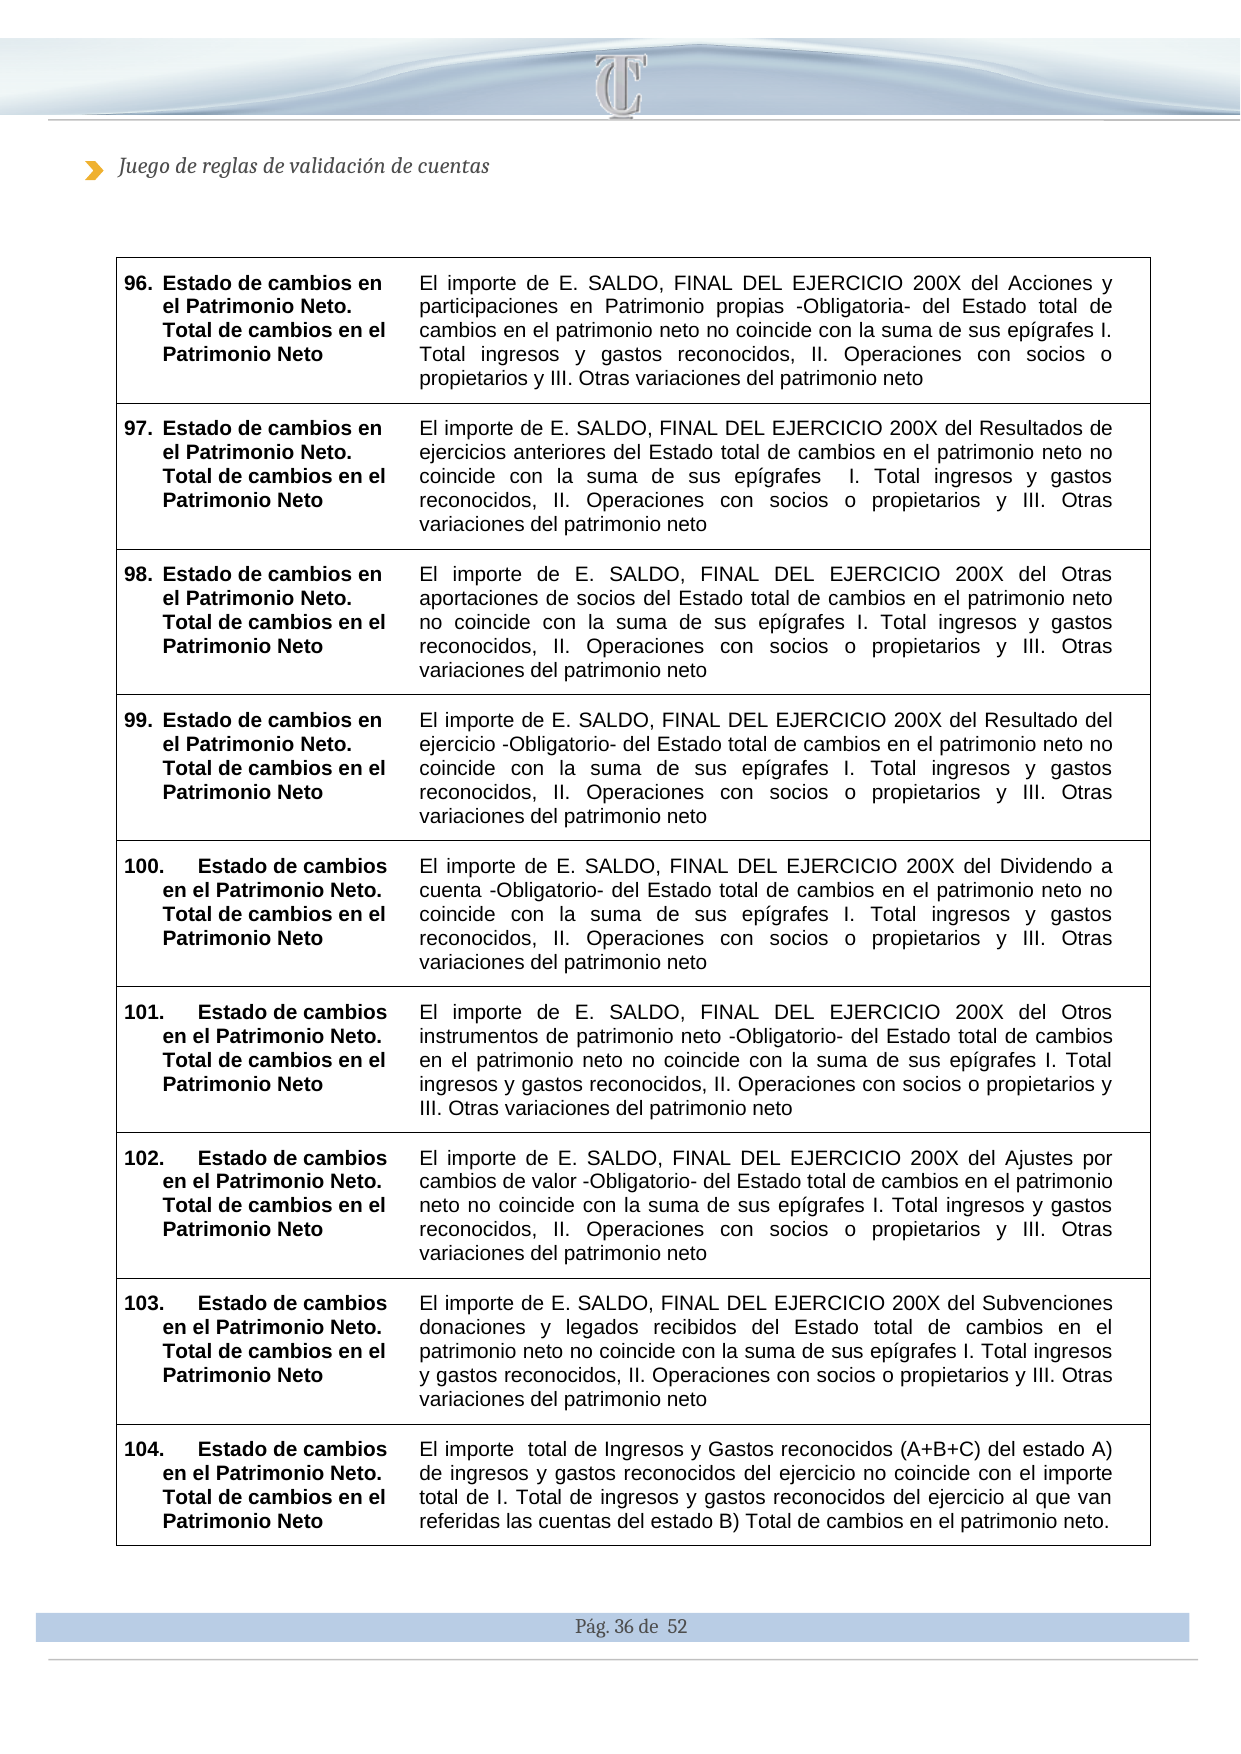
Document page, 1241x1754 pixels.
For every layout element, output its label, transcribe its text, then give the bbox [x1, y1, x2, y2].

table_cell Estado de cambios en el Patrimonio Neto. Total de cambios en el Patrimonio Neto [117, 1133, 412, 1278]
table_cell El importe de E. SALDO, FINAL DEL EJERCICIO 200X del Resultados de ejercicios anteriores del Estado total de cambios en el patrimonio neto no coincide con la suma de sus epígrafes I. Total ingresos y gastos reconocidos, II. Operaciones con socios o propietarios y III. Otras variaciones del patrimonio neto [412, 404, 1150, 548]
table_cell El importe de E. SALDO, FINAL DEL EJERCICIO 200X del Dividendo a cuenta -Obligatorio- del Estado total de cambios en el patrimonio neto no coincide con la suma de sus epígrafes I. Total ingresos y gastos reconocidos, II. Operaciones con socios o propietarios y III. Otras variaciones del patrimonio neto [412, 841, 1150, 986]
table_cell El importe de E. SALDO, FINAL DEL EJERCICIO 200X del Otros instrumentos de patrimonio neto -Obligatorio- del Estado total de cambios en el patrimonio neto no coincide con la suma de sus epígrafes I. Total ingresos y gastos reconocidos, II. Operaciones con socios o propietarios y III. Otras variaciones del patrimonio neto [412, 987, 1150, 1132]
table_cell Estado de cambios en el Patrimonio Neto. Total de cambios en el Patrimonio Neto [117, 695, 412, 840]
table_cell Estado de cambios en el Patrimonio Neto. Total de cambios en el Patrimonio Neto [117, 1279, 412, 1423]
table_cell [117, 258, 412, 403]
table_cell El importe de E. SALDO, FINAL DEL EJERCICIO 200X del Acciones y participaciones en Patrimonio propias -Obligatoria- del Estado total de cambios en el patrimonio neto no coincide con la suma de sus epígrafes I. Total ingresos y gastos reconocidos, II. Operaciones con socios o propietarios y III. Otras variaciones del patrimonio neto [412, 258, 1150, 403]
table_cell El importe de E. SALDO, FINAL DEL EJERCICIO 200X del Ajustes por cambios de valor -Obligatorio- del Estado total de cambios en el patrimonio neto no coincide con la suma de sus epígrafes I. Total ingresos y gastos reconocidos, II. Operaciones con socios o propietarios y III. Otras variaciones del patrimonio neto [412, 1133, 1150, 1278]
table_cell Estado de cambios en el Patrimonio Neto. Total de cambios en el Patrimonio Neto [117, 987, 412, 1132]
table_cell El importe total de Ingresos y Gastos reconocidos (A+B+C) del estado A) de ingresos y gastos reconocidos del ejercicio no coincide con el importe total de I. Total de ingresos y gastos reconocidos del ejercicio al que van referidas las cuentas del estado B) Total de cambios en el patrimonio neto. [412, 1425, 1150, 1545]
table_cell Estado de cambios en el Patrimonio Neto. Total de cambios en el Patrimonio Neto [117, 404, 412, 548]
table_cell Estado de cambios en el Patrimonio Neto. Total de cambios en el Patrimonio Neto [117, 1425, 412, 1545]
table_cell Estado de cambios en el Patrimonio Neto. Total de cambios en el Patrimonio Neto [117, 841, 412, 986]
picture [0, 38, 1241, 128]
table_cell El importe de E. SALDO, FINAL DEL EJERCICIO 200X del Otras aportaciones de socios del Estado total de cambios en el patrimonio neto no coincide con la suma de sus epígrafes I. Total ingresos y gastos reconocidos, II. Operaciones con socios o propietarios y III. Otras variaciones del patrimonio neto [412, 550, 1150, 694]
table_cell El importe de E. SALDO, FINAL DEL EJERCICIO 200X del Resultado del ejercicio -Obligatorio- del Estado total de cambios en el patrimonio neto no coincide con la suma de sus epígrafes I. Total ingresos y gastos reconocidos, II. Operaciones con socios o propietarios y III. Otras variaciones del patrimonio neto [412, 695, 1150, 840]
table_cell El importe de E. SALDO, FINAL DEL EJERCICIO 200X del Subvenciones donaciones y legados recibidos del Estado total de cambios en el patrimonio neto no coincide con la suma de sus epígrafes I. Total ingresos y gastos reconocidos, II. Operaciones con socios o propietarios y III. Otras variaciones del patrimonio neto [412, 1279, 1150, 1423]
table_cell Estado de cambios en el Patrimonio Neto. Total de cambios en el Patrimonio Neto [117, 550, 412, 694]
